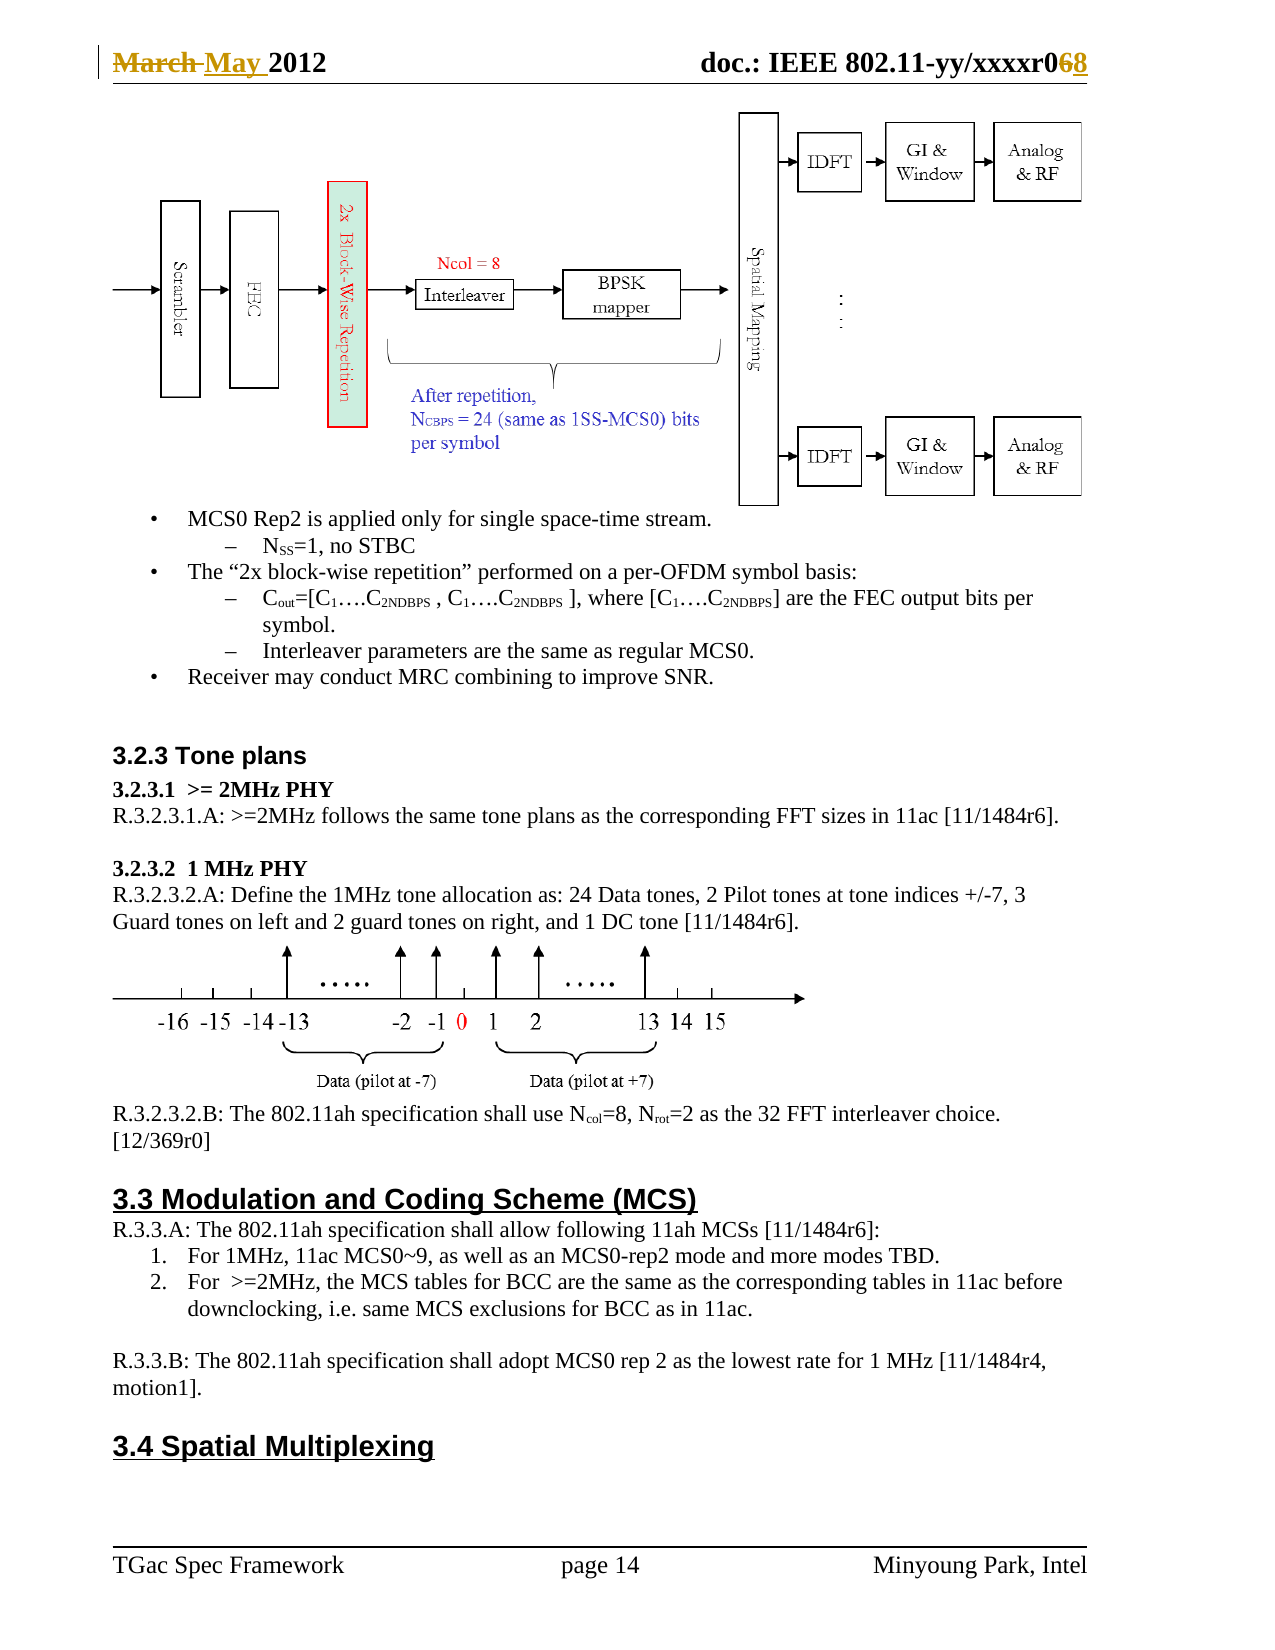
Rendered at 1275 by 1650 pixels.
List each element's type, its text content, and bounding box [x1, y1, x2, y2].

list Interleaver parameters are the same as regular MCS0. [225, 637, 1087, 663]
subtitle 3.2.3 Tone plans [112, 741, 1087, 770]
subtitle 3.4 Spatial Multiplexing [112, 1429, 1087, 1463]
list MCS0 Rep2 is applied only for single space-time stream. [150, 505, 1087, 532]
text R.3.3.B: The 802.11ah specification shall adopt MCS0 rep 2 as the lowest rate for 1 MHz [11/1484r4, motion1]. [112, 1347, 1087, 1400]
list NSS=1, no STBC [225, 532, 1087, 558]
picture [112, 934, 816, 1101]
list Cout=[C1….C2NDBPS , C1….C2NDBPS ], where [C1….C2NDBPS] are the FEC output bits per symbol. [225, 584, 1087, 637]
list For >=2MHz, the MCS tables for BCC are the same as the corresponding tables in 11ac before downclocking, i.e. same MCS exclusions for BCC as in 11ac. [150, 1268, 1087, 1321]
list Receiver may conduct MRC combining to improve SNR. [150, 663, 1087, 690]
text R.3.2.3.2.A: Define the 1MHz tone allocation as: 24 Data tones, 2 Pilot tones at tone indices +/-7, 3 Guard tones on left and 2 guard tones on right, and 1 DC tone [11/1484r6]. [112, 882, 1087, 934]
text R.3.3.A: The 802.11ah specification shall allow following 11ah MCSs [11/1484r6]: [112, 1216, 1087, 1242]
text R.3.2.3.2.B: The 802.11ah specification shall use Ncol=8, Nrot=2 as the 32 FFT interleaver choice. [12/369r0] [112, 1100, 1087, 1153]
picture [112, 112, 1082, 506]
list The “2x block-wise repetition” performed on a per-OFDM symbol basis: [150, 558, 1087, 584]
subtitle 3.3 Modulation and Coding Scheme (MCS) [112, 1182, 1087, 1216]
list For 1MHz, 11ac MCS0~9, as well as an MCS0-rep2 mode and more modes TBD. [150, 1242, 1087, 1268]
text 3.2.3.1 >= 2MHz PHY [112, 776, 1087, 802]
text 3.2.3.2 1 MHz PHY [112, 855, 1087, 882]
text R.3.2.3.1.A: >=2MHz follows the same tone plans as the corresponding FFT sizes in 11ac [11/1484r6]. [112, 802, 1087, 829]
